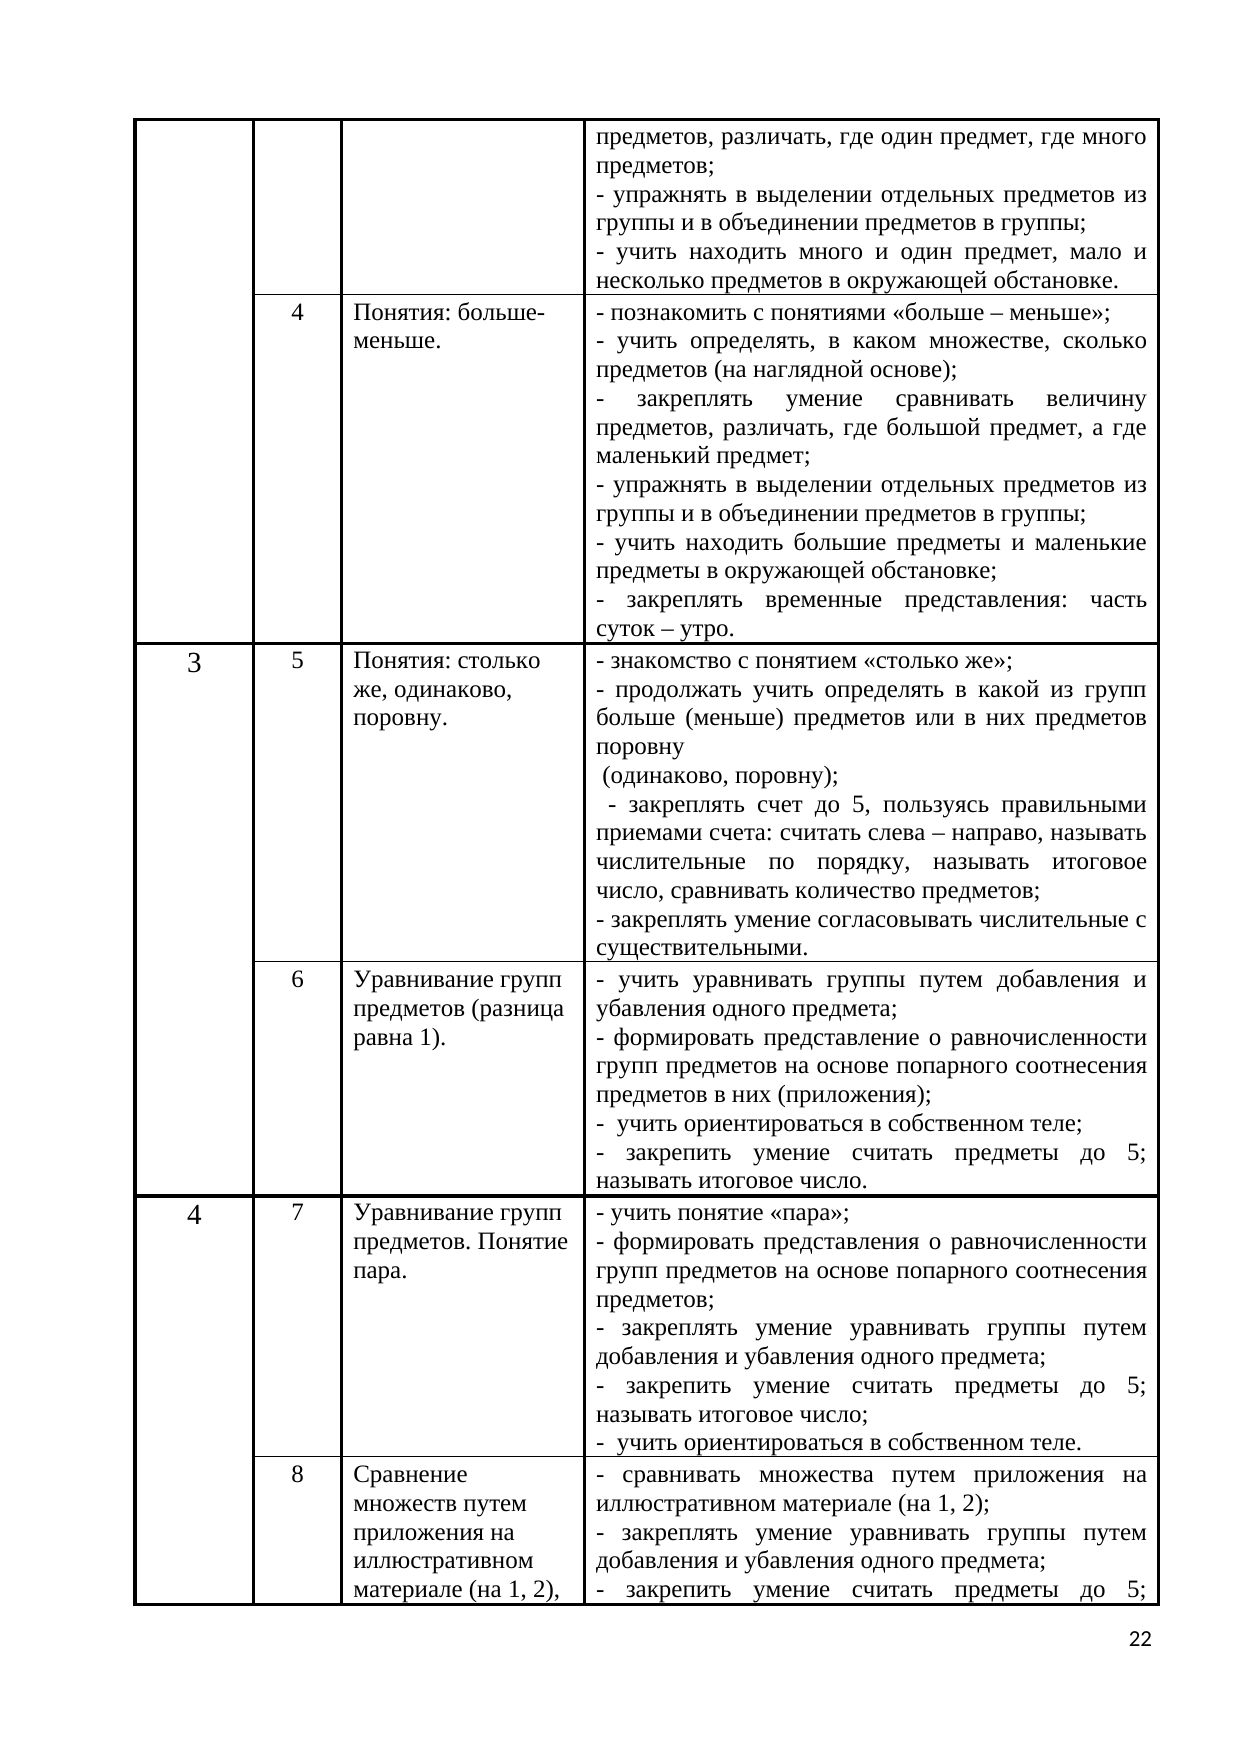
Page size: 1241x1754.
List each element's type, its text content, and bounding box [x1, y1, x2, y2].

table_cell 4 [137, 1198, 252, 1603]
table_cell Уравнивание групп предметов. Понятие пара. [343, 1198, 583, 1456]
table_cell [343, 1457, 583, 1603]
table_cell 8 [255, 1457, 340, 1603]
table_cell Понятия: больше-меньше. [343, 295, 583, 642]
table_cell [586, 121, 1157, 294]
table_cell - познакомить с понятиями «больше – меньше»; - учить определять, в каком множестве, сколько предметов (на наглядной основе); - закреплять умение сравнивать величину предметов, различать, где большой предмет, а где маленький предмет; - упражнять в выделении отдельных предметов из группы и в объединении предметов в группы; - учить находить большие предметы и маленькие предметы в окружающей обстановке; - закреплять временные представления: часть суток – утро. [586, 295, 1157, 642]
table_cell 5 [255, 645, 340, 961]
table_cell Понятия: столько же, одинаково, поровну. [343, 645, 583, 961]
table_cell 3 [255, 121, 340, 294]
table_cell 7 [255, 1198, 340, 1456]
table_cell - знакомство с понятием «столько же»; - продолжать учить определять в какой из групп больше (меньше) предметов или в них предметов поровну (одинаково, поровну); - закреплять счет до 5, пользуясь правильными приемами счета: считать слева – направо, называть числительные по порядку, называть итоговое число, сравнивать количество предметов; - закреплять умение согласовывать числительные с существительными. [586, 645, 1157, 961]
table_cell - учить уравнивать группы путем добавления и убавления одного предмета; - формировать представление о равночисленности групп предметов на основе попарного соотнесения предметов в них (приложения); - учить ориентироваться в собственном теле; - закрепить умение считать предметы до 5; называть итоговое число. [586, 962, 1157, 1194]
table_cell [586, 1457, 1157, 1603]
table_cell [343, 121, 583, 294]
table_cell 6 [255, 962, 340, 1194]
table_cell 3 [137, 645, 252, 1194]
table_cell Уравнивание групп предметов (разница равна 1). [343, 962, 583, 1194]
table_cell 2 [137, 121, 252, 642]
table_cell - учить понятие «пара»; - формировать представления о равночисленности групп предметов на основе попарного соотнесения предметов; - закреплять умение уравнивать группы путем добавления и убавления одного предмета; - закрепить умение считать предметы до 5; называть итоговое число; - учить ориентироваться в собственном теле. [586, 1198, 1157, 1456]
table_cell 4 [255, 295, 340, 642]
